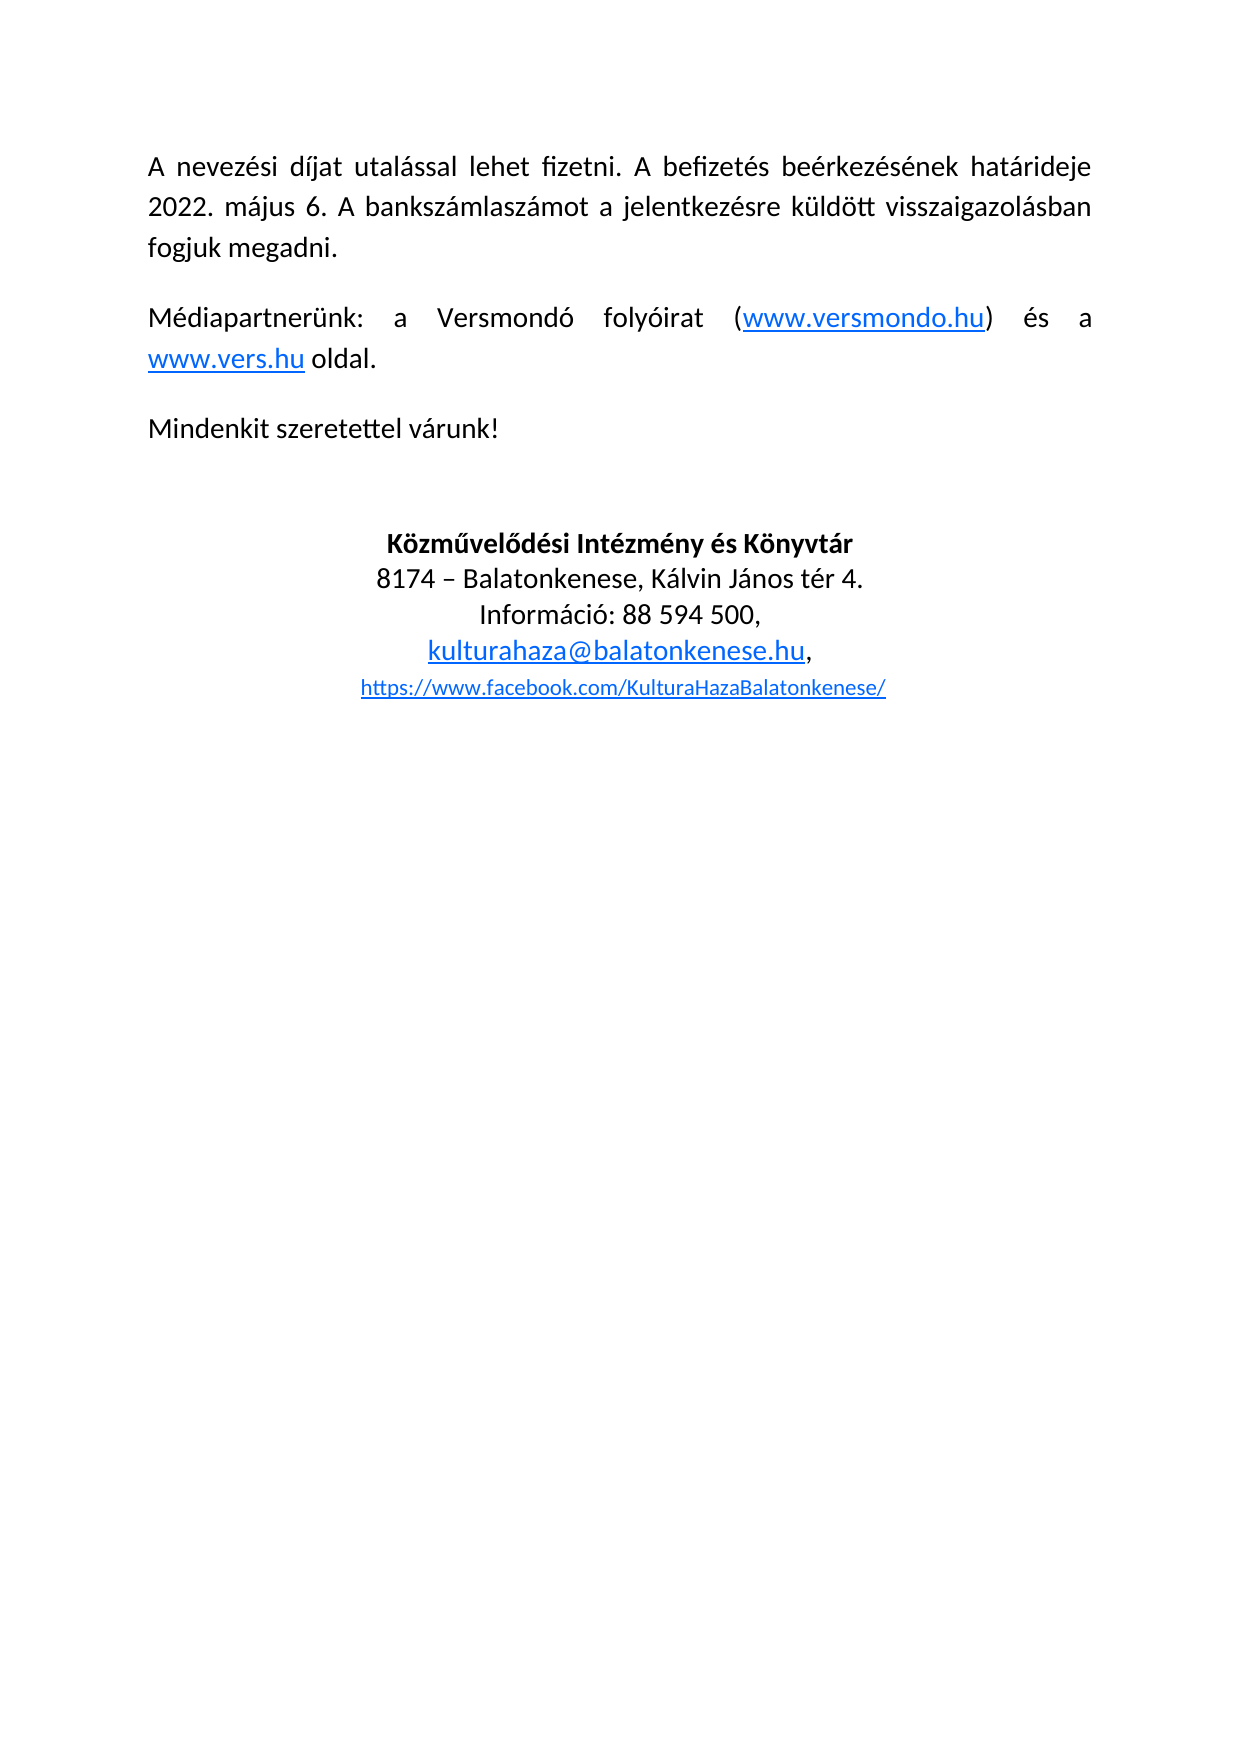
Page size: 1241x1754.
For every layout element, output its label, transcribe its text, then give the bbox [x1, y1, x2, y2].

text 8174 – Balatonkenese, Kálvin János tér 4. [148, 560, 1093, 596]
text Közművelődési Intézmény és Könyvtár [148, 525, 1093, 560]
text Mindenkit szeretettel várunk! [148, 411, 1093, 446]
text Médiapartnerünk: a Versmondó folyóirat (www.versmondo.hu) és a www.vers.hu oldal. [148, 299, 1093, 376]
text Információ: 88 594 500, [148, 596, 1093, 632]
text https://www.facebook.com/KulturaHazaBalatonkenese/ [148, 667, 1093, 703]
text kulturahaza@balatonkenese.hu, [148, 632, 1093, 667]
text A nevezési díjat utalással lehet fizetni. A befizetés beérkezésének határideje 2022. május 6. A bankszámlaszámot a jelentkezésre küldött visszaigazolásban fogjuk megadni. [148, 148, 1093, 265]
